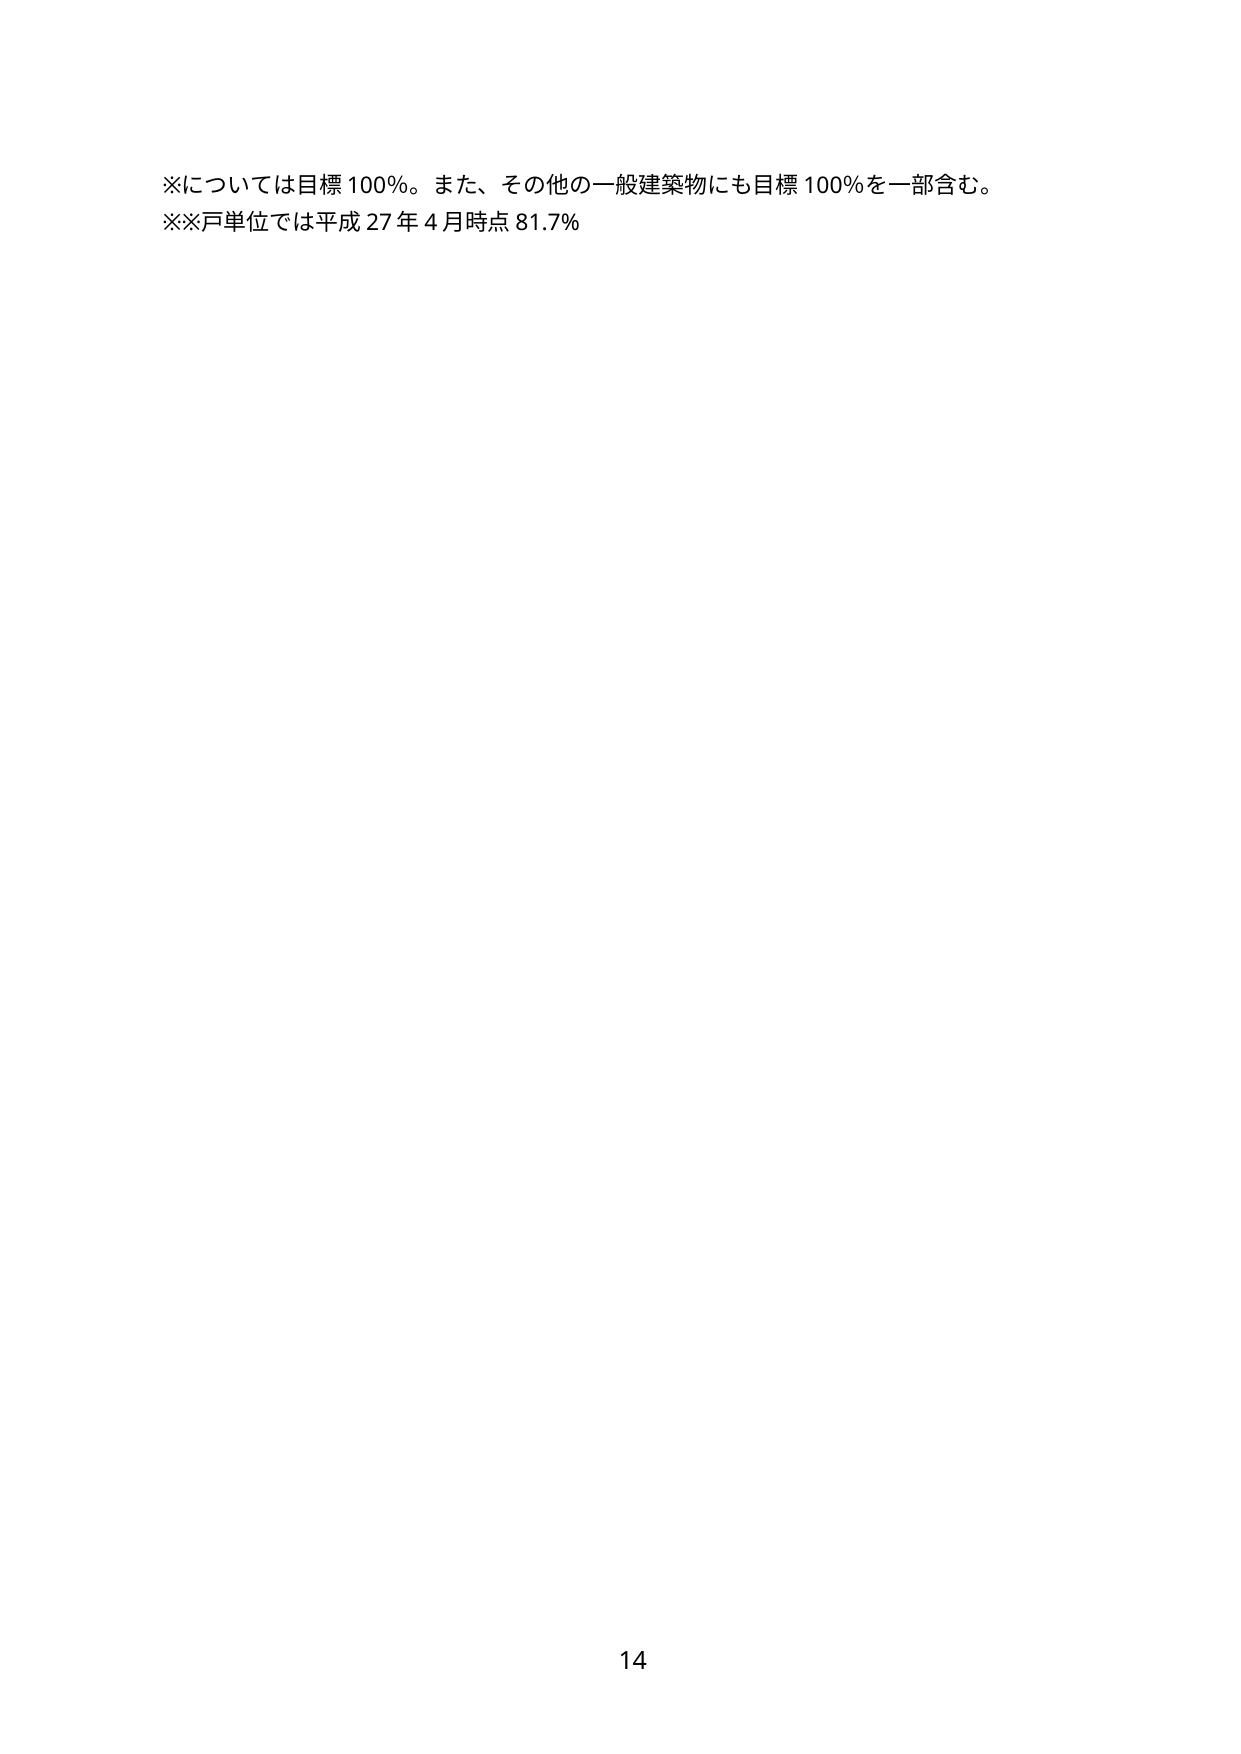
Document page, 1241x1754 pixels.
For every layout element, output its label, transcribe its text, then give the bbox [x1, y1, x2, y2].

text ※※戸単位では平成27年4月時点81.7% [137, 202, 1128, 239]
text ※については目標100％。また、その他の一般建築物にも目標100％を一部含む。 [162, 164, 1128, 202]
